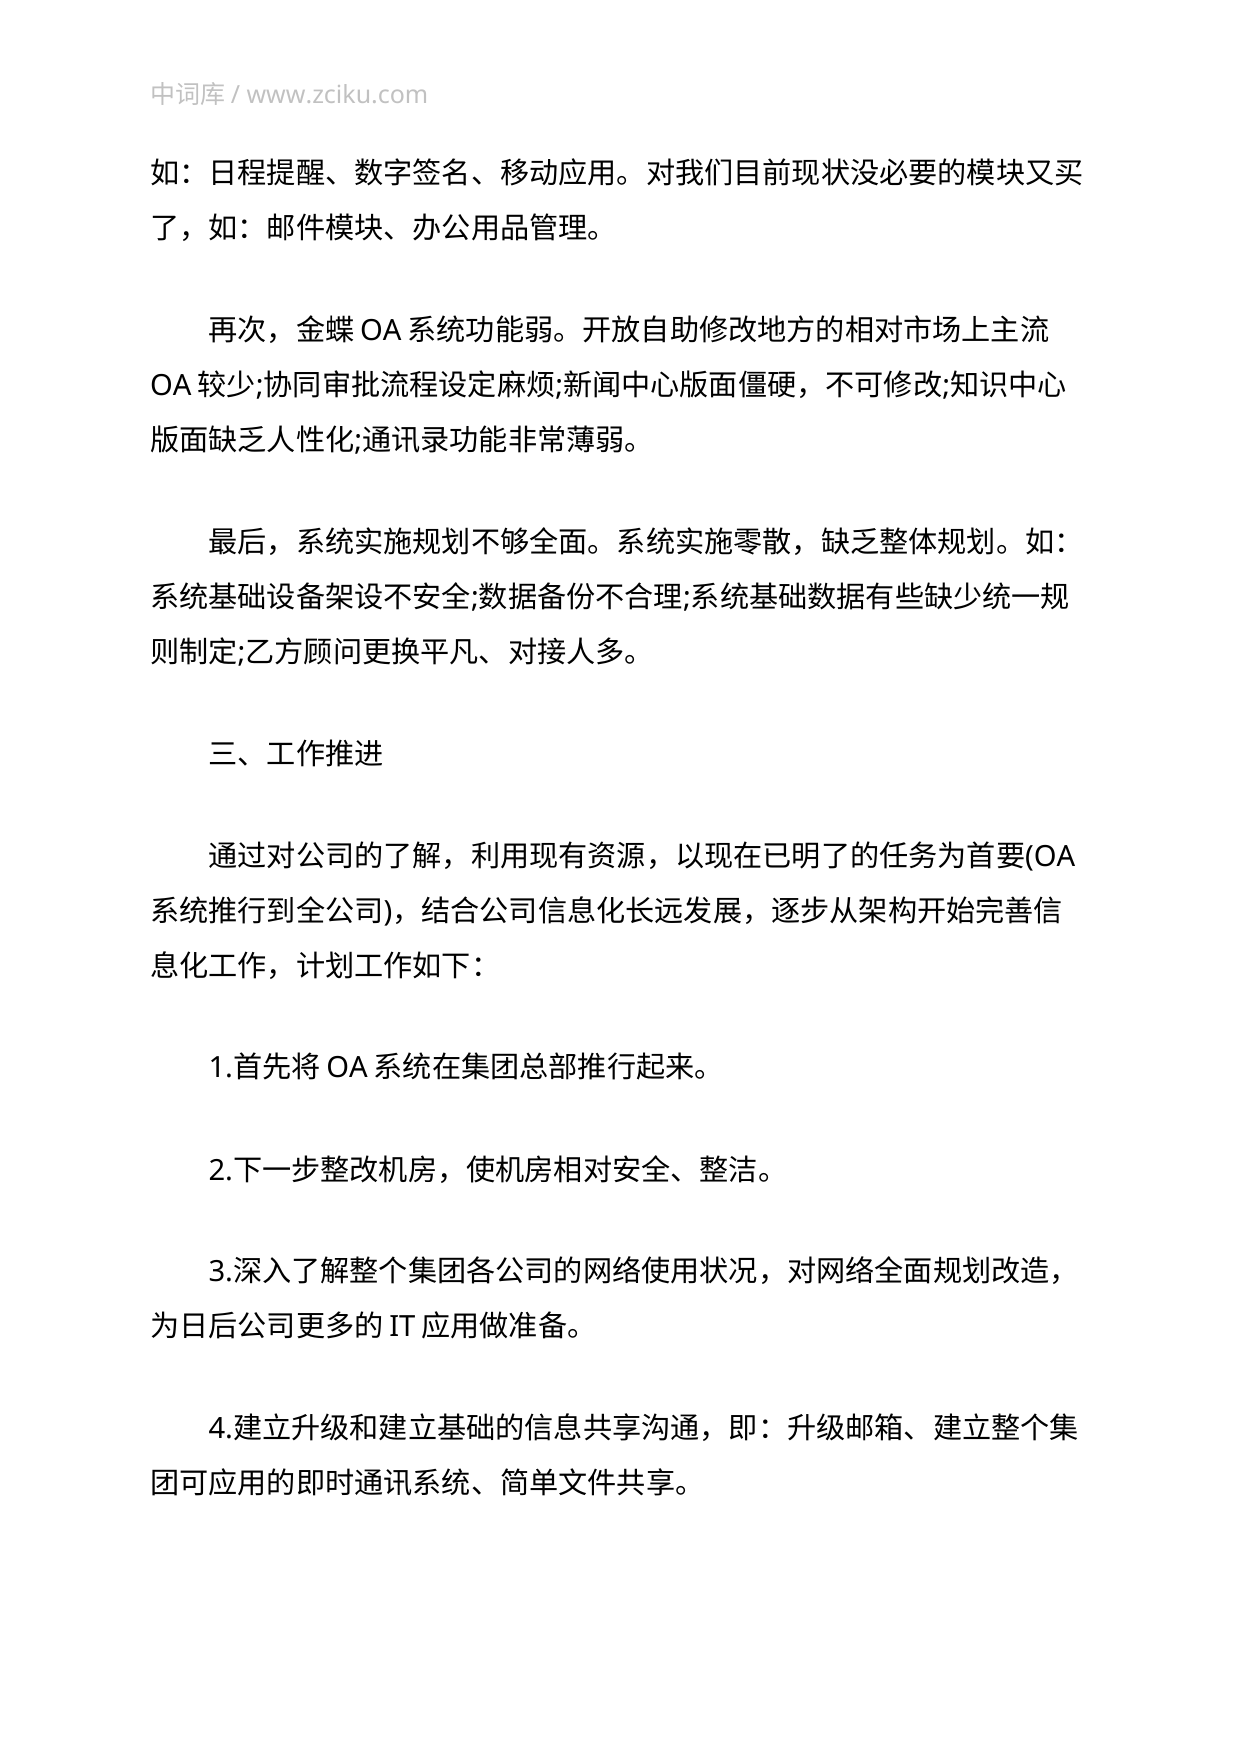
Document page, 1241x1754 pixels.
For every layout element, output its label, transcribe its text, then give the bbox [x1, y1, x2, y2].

text 3.深入了解整个集团各公司的网络使用状况，对网络全面规划改造，为日后公司更多的IT应用做准备。 [150, 1248, 1090, 1345]
text 1.首先将OA系统在集团总部推行起来。 [150, 1044, 1090, 1086]
text 再次，金蝶OA系统功能弱。开放自助修改地方的相对市场上主流OA较少;协同审批流程设定麻烦;新闻中心版面僵硬，不可修改;知识中心版面缺乏人性化;通讯录功能非常薄弱。 [150, 307, 1090, 459]
text 2.下一步整改机房，使机房相对安全、整洁。 [150, 1146, 1090, 1188]
text 通过对公司的了解，利用现有资源，以现在已明了的任务为首要(OA系统推行到全公司)，结合公司信息化长远发展，逐步从架构开始完善信息化工作，计划工作如下： [150, 832, 1090, 984]
text 最后，系统实施规划不够全面。系统实施零散，缺乏整体规划。如：系统基础设备架设不安全;数据备份不合理;系统基础数据有些缺少统一规则制定;乙方顾问更换平凡、对接人多。 [150, 519, 1090, 671]
text 三、工作推进 [150, 731, 1090, 773]
text 4.建立升级和建立基础的信息共享沟通，即：升级邮箱、建立整个集团可应用的即时通讯系统、简单文件共享。 [150, 1405, 1090, 1502]
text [150, 150, 1090, 247]
